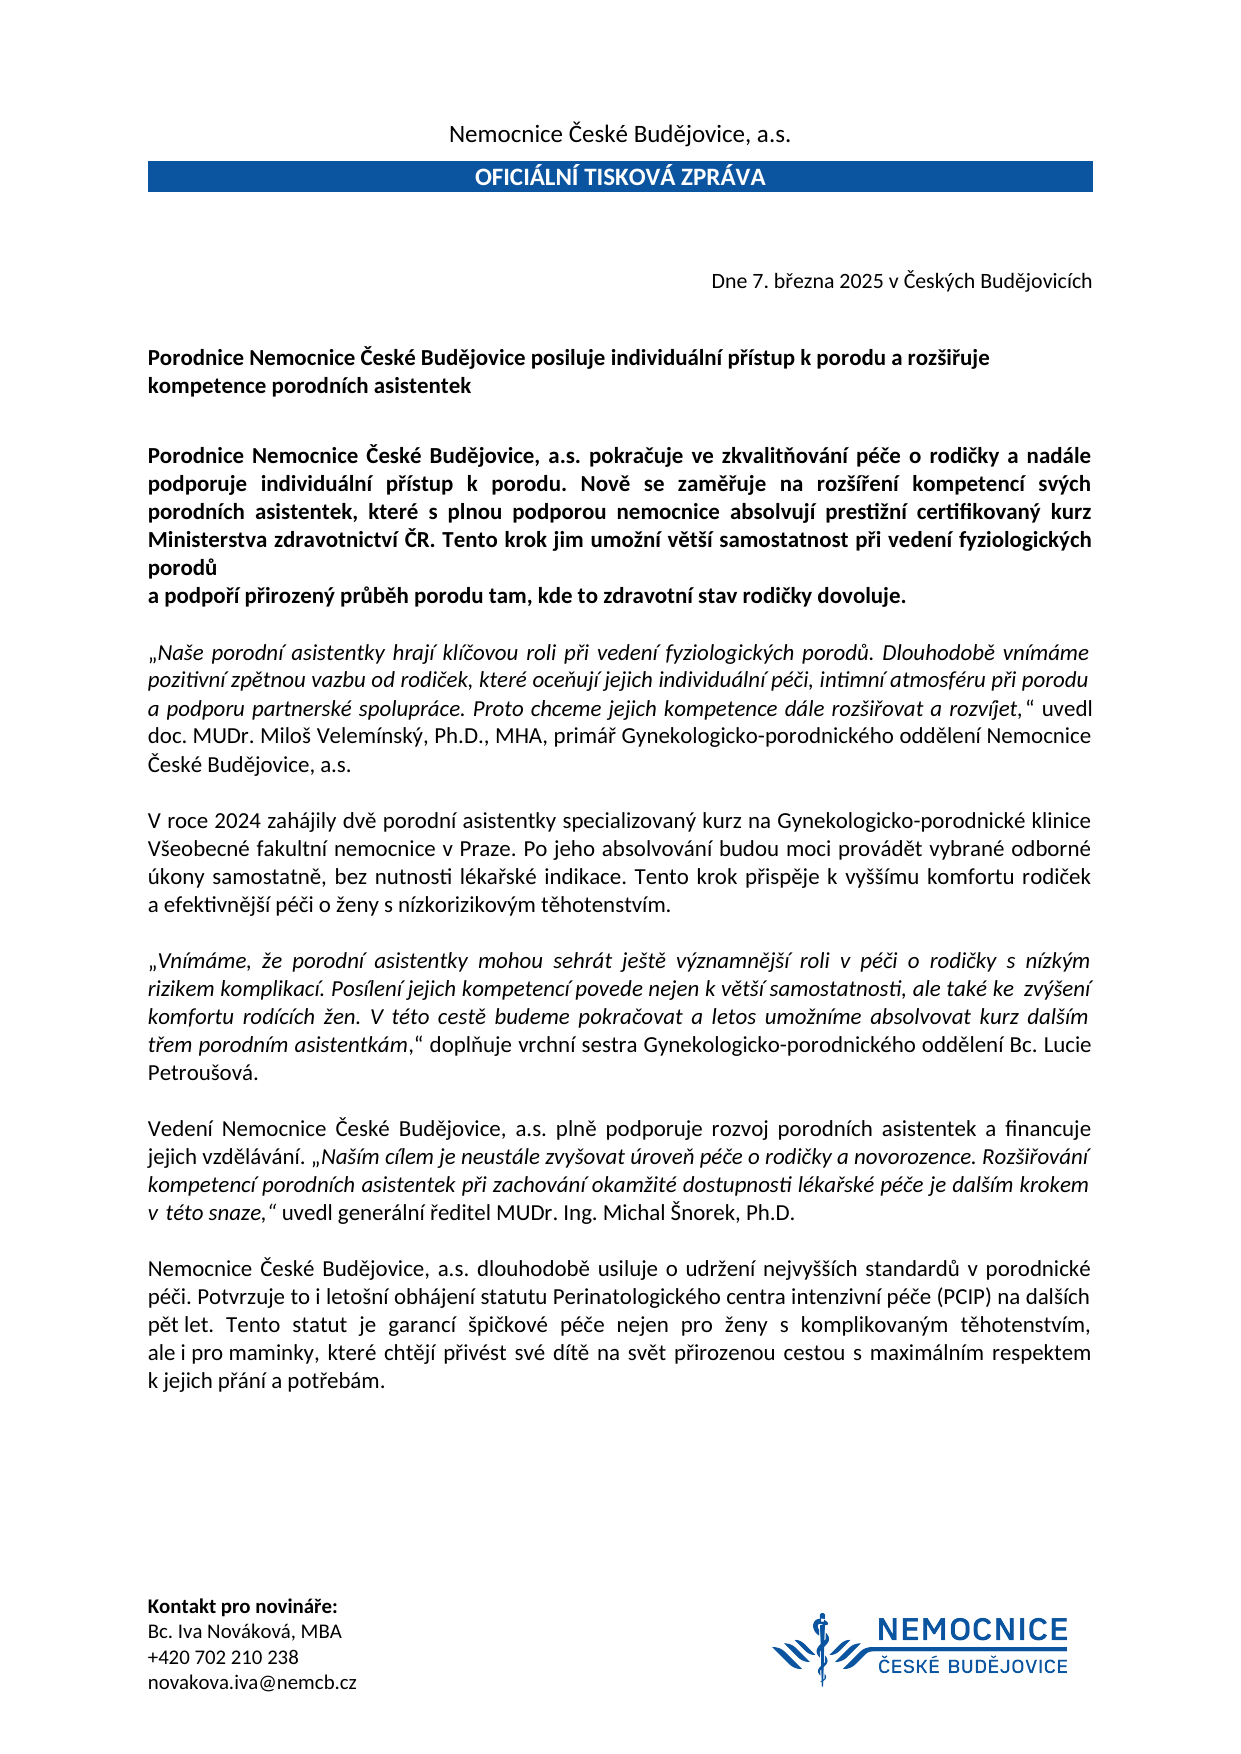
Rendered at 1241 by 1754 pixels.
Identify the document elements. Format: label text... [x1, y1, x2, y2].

text V roce 2024 zahájily dvě porodní asistentky specializovaný kurz na Gynekologicko-porodnické klinice Všeobecné fakultní nemocnice v Praze. Po jeho absolvování budou moci provádět vybrané odborné úkony samostatně, bez nutnosti lékařské indikace. Tento krok přispěje k vyššímu komfortu rodiček a efektivnější péči o ženy s nízkorizikovým těhotenstvím. [148, 806, 1093, 918]
text Nemocnice České Budějovice, a.s. dlouhodobě usiluje o udržení nejvyšších standardů v porodnické péči. Potvrzuje to i letošní obhájení statutu Perinatologického centra intenzivní péče (PCIP) na dalších pět let. Tento statut je garancí špičkové péče nejen pro ženy s komplikovaným těhotenstvím, ale i pro maminky, které chtějí přivést své dítě na svět přirozenou cestou s maximálním respektem k jejich přání a potřebám. [148, 1254, 1093, 1394]
picture [753, 1595, 1086, 1696]
text Porodnice Nemocnice České Budějovice posiluje individuální přístup k porodu a rozšiřuje kompetence porodních asistentek [148, 343, 1093, 399]
text „Naše porodní asistentky hrají klíčovou roli při vedení fyziologických porodů. Dlouhodobě vnímáme pozitivní zpětnou vazbu od rodiček, které oceňují jejich individuální péči, intimní atmosféru při porodu a podporu partnerské spolupráce. Proto chceme jejich kompetence dále rozšiřovat a rozvíjet,“ uvedl doc. MUDr. Miloš Velemínský, Ph.D., MHA, primář Gynekologicko-porodnického oddělení Nemocnice České Budějovice, a.s. [148, 638, 1093, 778]
text Vedení Nemocnice České Budějovice, a.s. plně podporuje rozvoj porodních asistentek a financuje jejich vzdělávání. „Naším cílem je neustále zvyšovat úroveň péče o rodičky a novorozence. Rozšiřování kompetencí porodních asistentek při zachování okamžité dostupnosti lékařské péče je dalším krokem v této snaze,“ uvedl generální ředitel MUDr. Ing. Michal Šnorek, Ph.D. [148, 1114, 1093, 1226]
text Porodnice Nemocnice České Budějovice, a.s. pokračuje ve zkvalitňování péče o rodičky a nadále podporuje individuální přístup k porodu. Nově se zaměřuje na rozšíření kompetencí svých porodních asistentek, které s plnou podporou nemocnice absolvují prestižní certifikovaný kurz Ministerstva zdravotnictví ČR. Tento krok jim umožní větší samostatnost při vedení fyziologických porodů a podpoří přirozený průběh porodu tam, kde to zdravotní stav rodičky dovoluje. [148, 441, 1093, 609]
text Dne 7. března 2025 v Českých Budějovicích [148, 267, 1093, 293]
text „Vnímáme, že porodní asistentky mohou sehrát ještě významnější roli v péči o rodičky s nízkým rizikem komplikací. Posílení jejich kompetencí povede nejen k větší samostatnosti, ale také ke zvýšení komfortu rodících žen. V této cestě budeme pokračovat a letos umožníme absolvovat kurz dalším třem porodním asistentkám,“ doplňuje vrchní sestra Gynekologicko-porodnického oddělení Bc. Lucie Petroušová. [148, 946, 1093, 1086]
